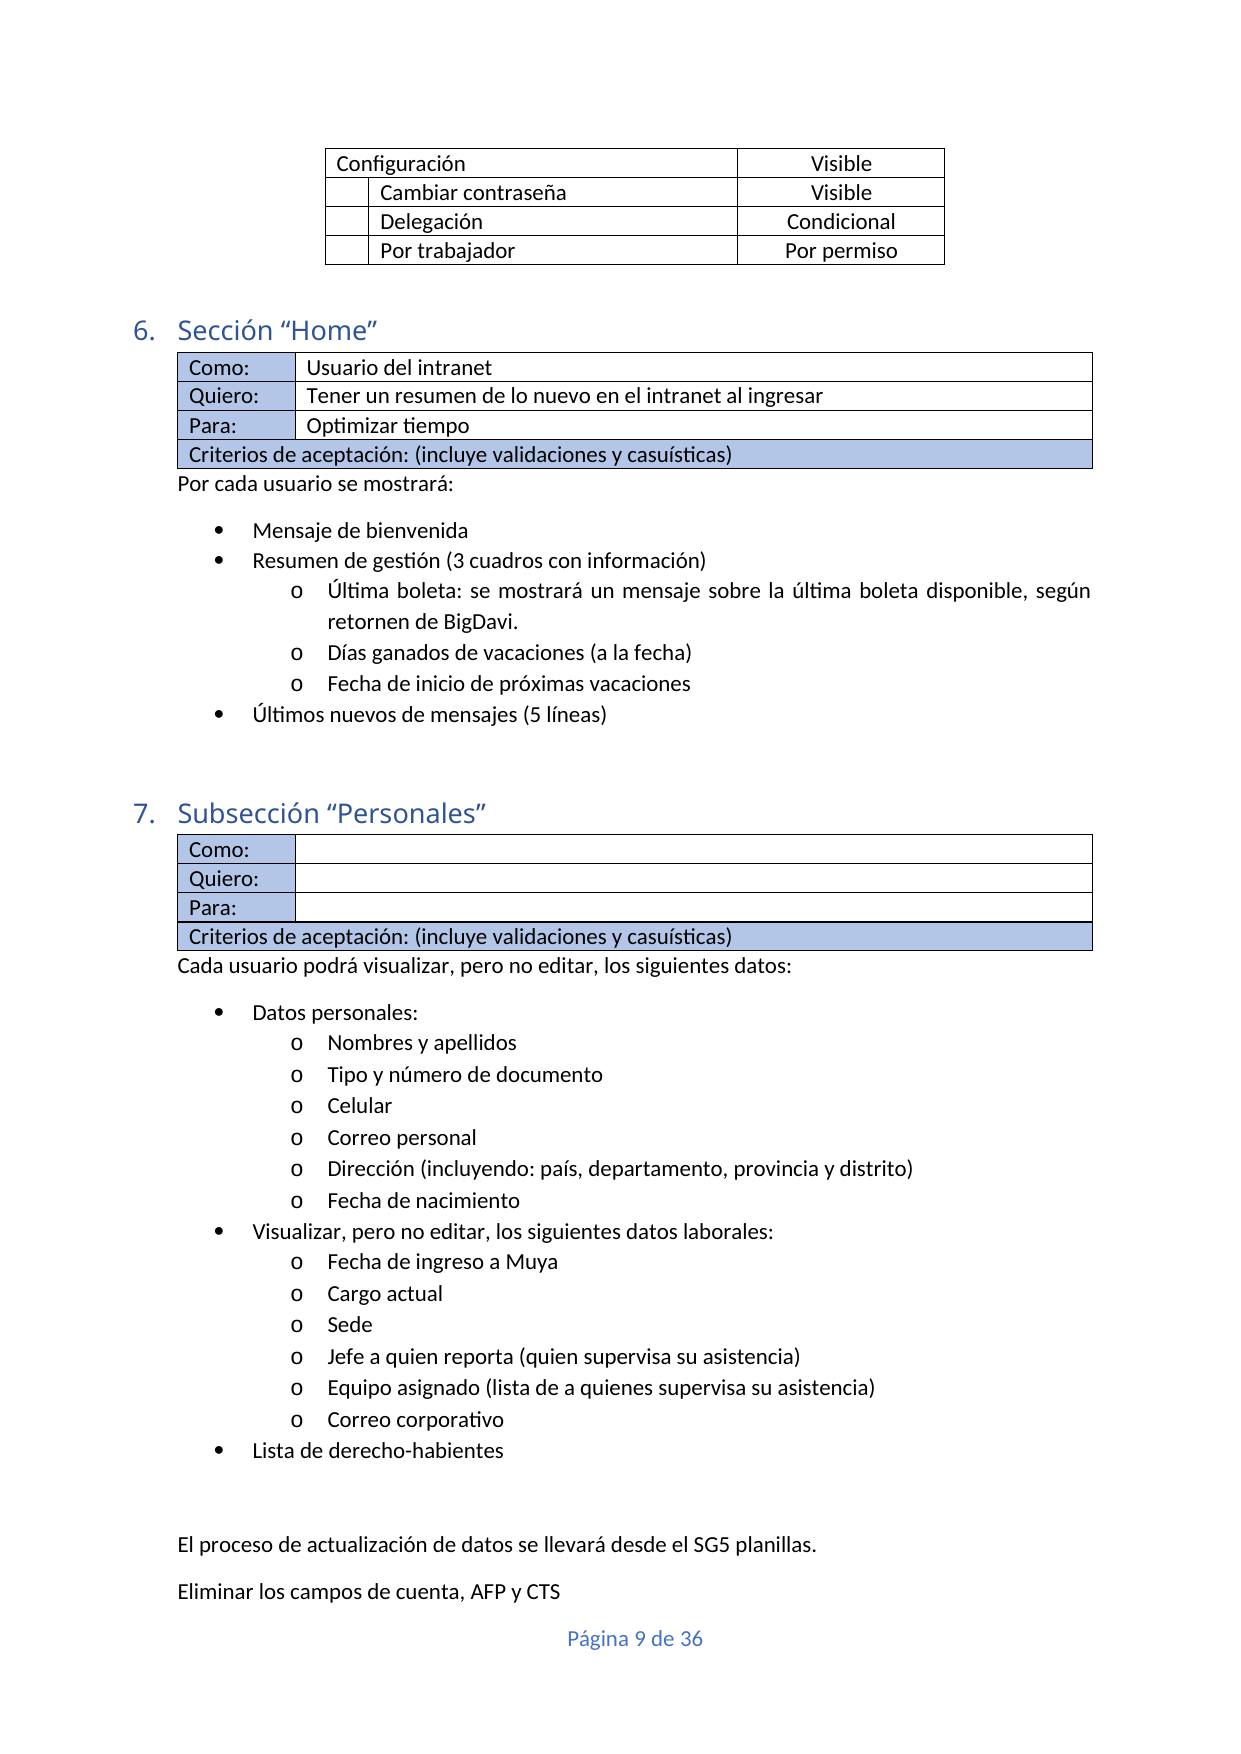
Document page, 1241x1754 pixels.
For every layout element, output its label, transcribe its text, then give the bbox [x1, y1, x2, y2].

list Celular [290, 1091, 1093, 1121]
list Última boleta: se mostrará un mensaje sobre la última boleta disponible, según retornen de BigDavi. [290, 576, 1093, 636]
table_cell Por trabajador [369, 236, 737, 264]
table_cell [296, 893, 1092, 921]
list Lista de derecho-habientes [215, 1436, 1093, 1464]
table_cell Para: [178, 411, 295, 439]
list Fecha de nacimiento [290, 1186, 1093, 1215]
table_cell Por permiso [738, 236, 944, 264]
list Tipo y número de documento [290, 1060, 1093, 1089]
table_cell [296, 864, 1092, 892]
list Días ganados de vacaciones (a la fecha) [290, 638, 1093, 667]
table_cell Delegación [369, 207, 737, 235]
list Correo personal [290, 1123, 1093, 1152]
list Fecha de ingreso a Muya [290, 1247, 1093, 1277]
text Cada usuario podrá visualizar, pero no editar, los siguientes datos: [177, 951, 1093, 979]
list Datos personales: [215, 998, 1093, 1026]
table_cell [326, 236, 368, 264]
table_cell Criterios de aceptación: (incluye validaciones y casuísticas) [178, 923, 1092, 950]
list Mensaje de bienvenida [215, 516, 1093, 544]
list Resumen de gestión (3 cuadros con información) [215, 546, 1093, 574]
list Equipo asignado (lista de a quienes supervisa su asistencia) [290, 1373, 1093, 1402]
list Visualizar, pero no editar, los siguientes datos laborales: [215, 1217, 1093, 1245]
table_header Usuario del intranet [296, 353, 1092, 381]
text El proceso de actualización de datos se llevará desde el SG5 planillas. [177, 1530, 1093, 1558]
table_header [296, 835, 1092, 863]
table_cell Criterios de aceptación: (incluye validaciones y casuísticas) [178, 440, 1092, 468]
table_cell Para: [178, 893, 295, 921]
table_header Como: [178, 353, 295, 381]
table_cell Quiero: [178, 382, 295, 410]
list Últimos nuevos de mensajes (5 líneas) [215, 701, 1093, 729]
text Por cada usuario se mostrará: [177, 469, 1093, 497]
table_cell Cambiar contraseña [369, 178, 737, 206]
list Jefe a quien reporta (quien supervisa su asistencia) [290, 1342, 1093, 1371]
text Eliminar los campos de cuenta, AFP y CTS [177, 1577, 1093, 1605]
table_cell Configuración [326, 149, 737, 177]
list Cargo actual [290, 1279, 1093, 1308]
table_header Como: [178, 835, 295, 863]
list Correo corporativo [290, 1405, 1093, 1434]
table_cell Quiero: [178, 864, 295, 892]
table_cell Visible [738, 149, 944, 177]
list Dirección (incluyendo: país, departamento, provincia y distrito) [290, 1154, 1093, 1183]
subtitle Subsección “Personales” [133, 794, 1093, 831]
subtitle Sección “Home” [133, 312, 1093, 349]
table_cell [326, 207, 368, 235]
table_cell Tener un resumen de lo nuevo en el intranet al ingresar [296, 382, 1092, 410]
table_cell Visible [738, 178, 944, 206]
list Sede [290, 1310, 1093, 1339]
table_cell Condicional [738, 207, 944, 235]
table_cell Optimizar tiempo [296, 411, 1092, 439]
list Nombres y apellidos [290, 1028, 1093, 1058]
list Fecha de inicio de próximas vacaciones [290, 669, 1093, 698]
table_cell [326, 178, 368, 206]
